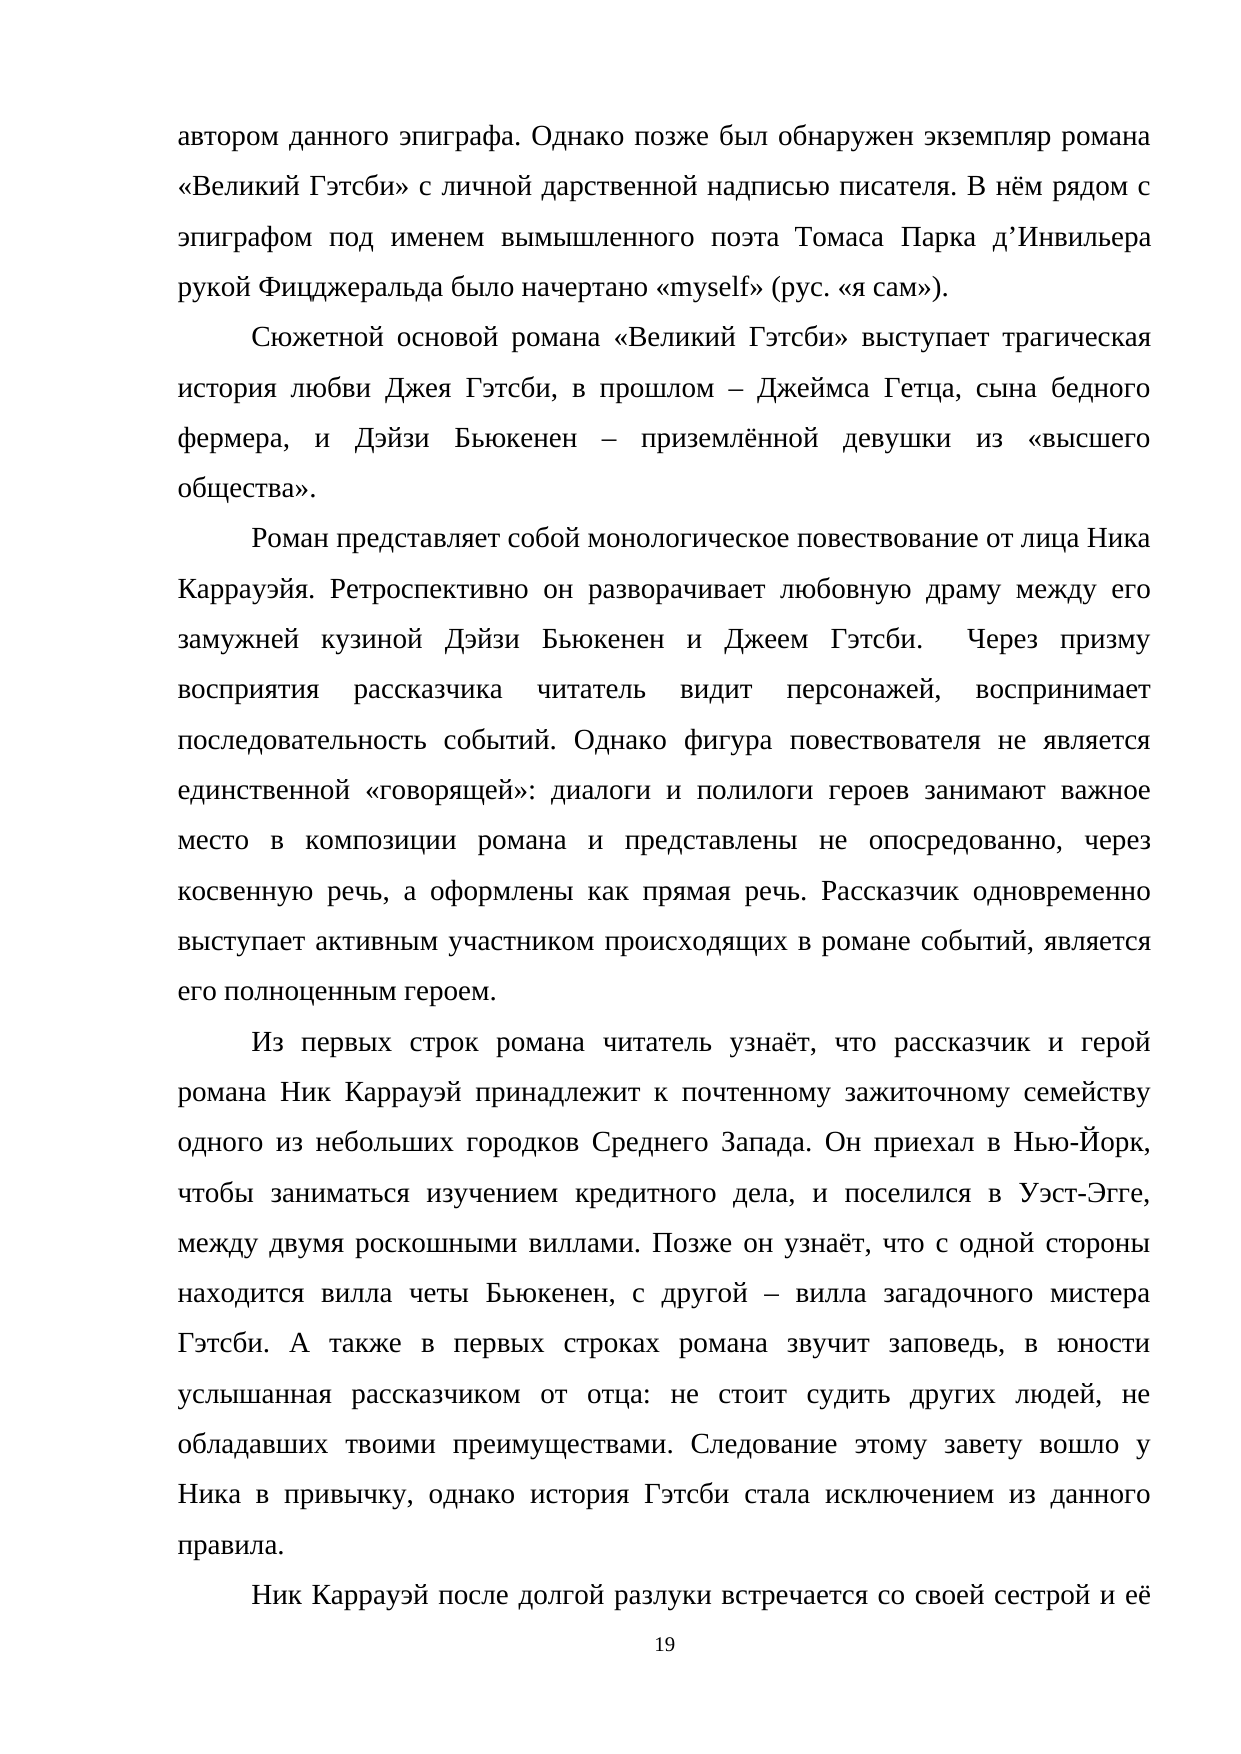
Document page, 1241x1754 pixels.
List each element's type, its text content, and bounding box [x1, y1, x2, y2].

text Роман представляет собой монологическое повествование от лица Ника Каррауэйя. Ретроспективно он разворачивает любовную драму между его замужней кузиной Дэйзи Бьюкенен и Джеем Гэтсби. Через призму восприятия рассказчика читатель видит персонажей, воспринимает последовательность событий. Однако фигура повествователя не является единственной «говорящей»: диалоги и полилоги героев занимают важное место в композиции романа и представлены не опосредованно, через косвенную речь, а оформлены как прямая речь. Рассказчик одновременно выступает активным участником происходящих в романе событий, является его полноценным героем. [177, 521, 1152, 1007]
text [177, 118, 1152, 303]
text Сюжетной основой романа «Великий Гэтсби» выступает трагическая история любви Джея Гэтсби, в прошлом – Джеймса Гетца, сына бедного фермера, и Дэйзи Бьюкенен – приземлённой девушки из «высшего общества». [177, 319, 1152, 504]
text Из первых строк романа читатель узнаёт, что рассказчик и герой романа Ник Каррауэй принадлежит к почтенному зажиточному семейству одного из небольших городков Среднего Запада. Он приехал в Нью-Йорк, чтобы заниматься изучением кредитного дела, и поселился в Уэст-Эгге, между двумя роскошными виллами. Позже он узнаёт, что с одной стороны находится вилла четы Бьюкенен, с другой – вилла загадочного мистера Гэтсби. А также в первых строках романа звучит заповедь, в юности услышанная рассказчиком от отца: не стоит судить других людей, не обладавших твоими преимуществами. Следование этому завету вошло у Ника в привычку, однако история Гэтсби стала исключением из данного правила. [177, 1024, 1152, 1560]
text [177, 1577, 1152, 1611]
